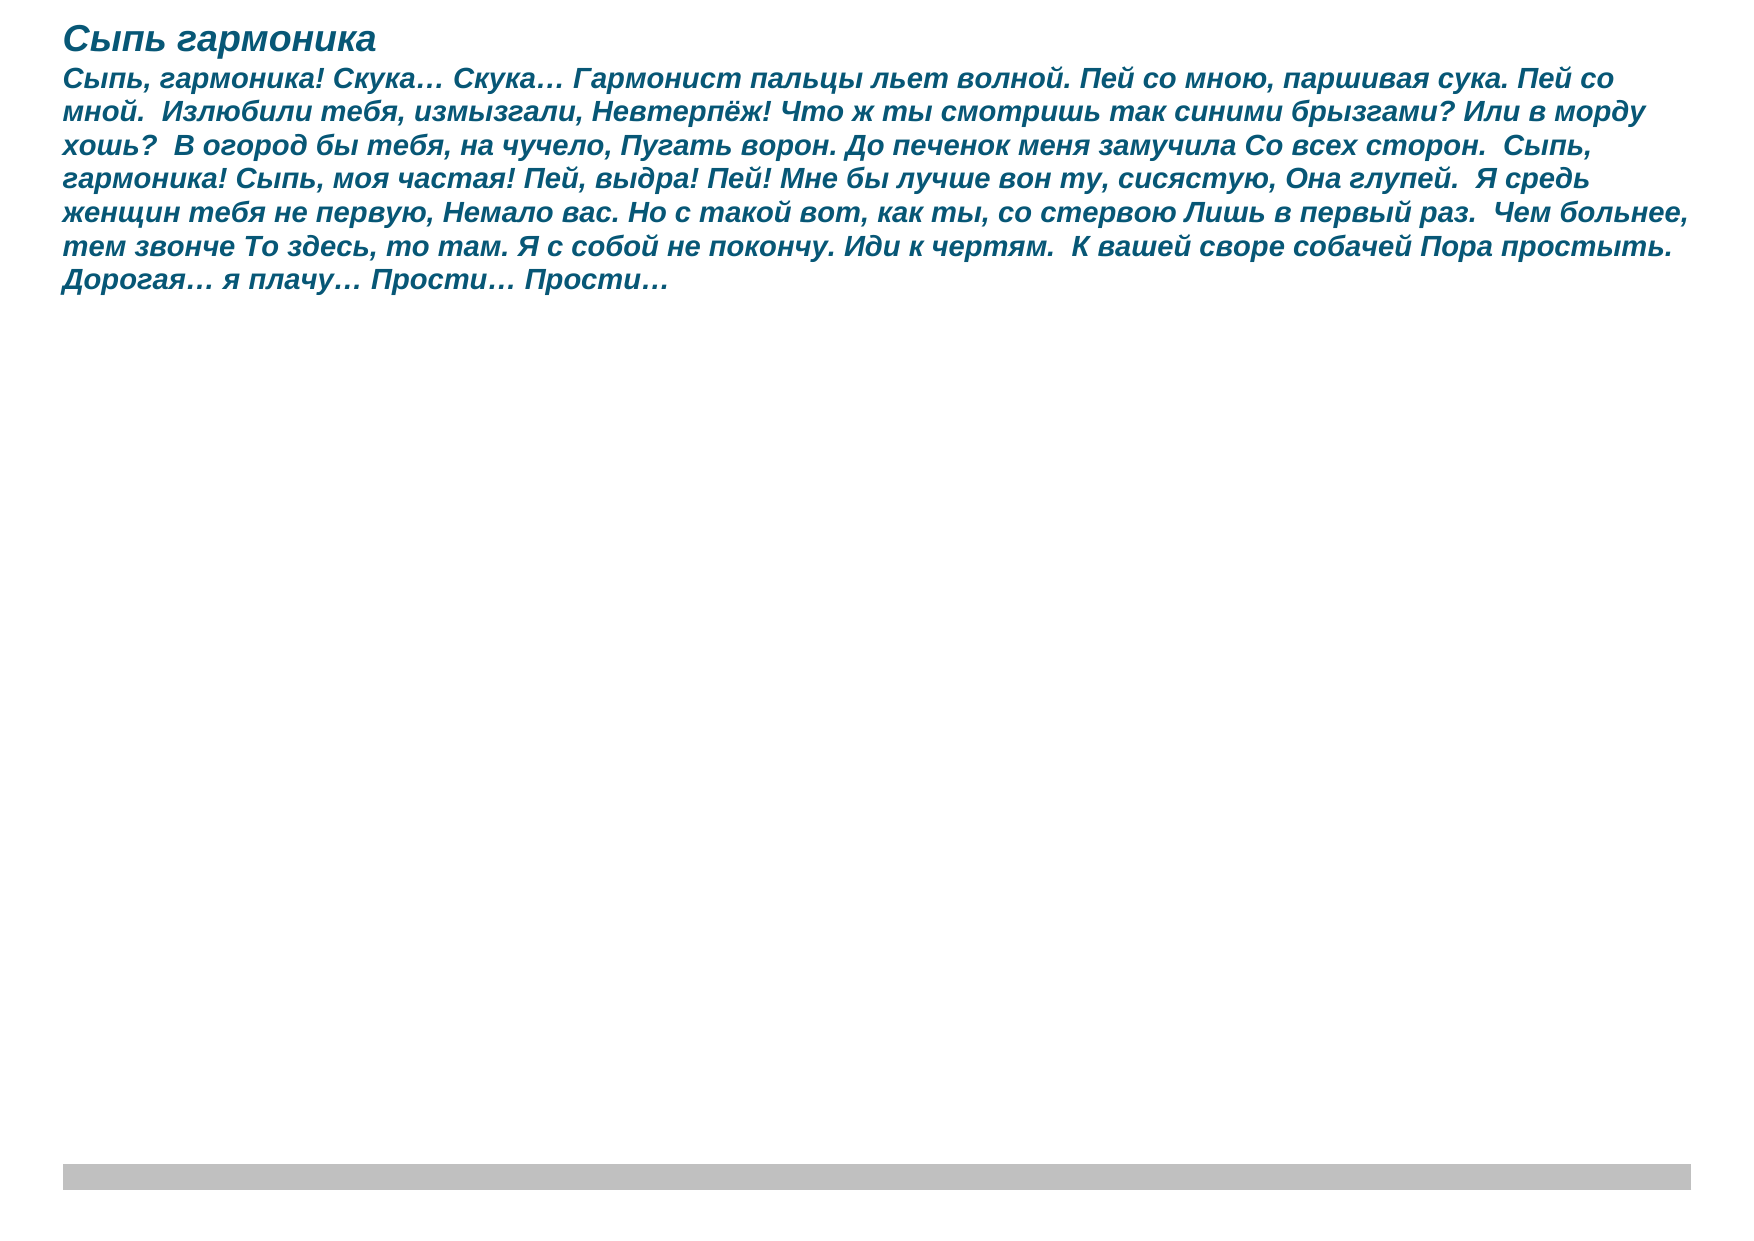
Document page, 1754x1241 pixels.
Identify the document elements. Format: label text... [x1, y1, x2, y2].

text Сыпь, гармоника! Скука… Скука… [62, 61, 1691, 296]
subtitle Сыпь гармоника [62, 17, 1691, 60]
